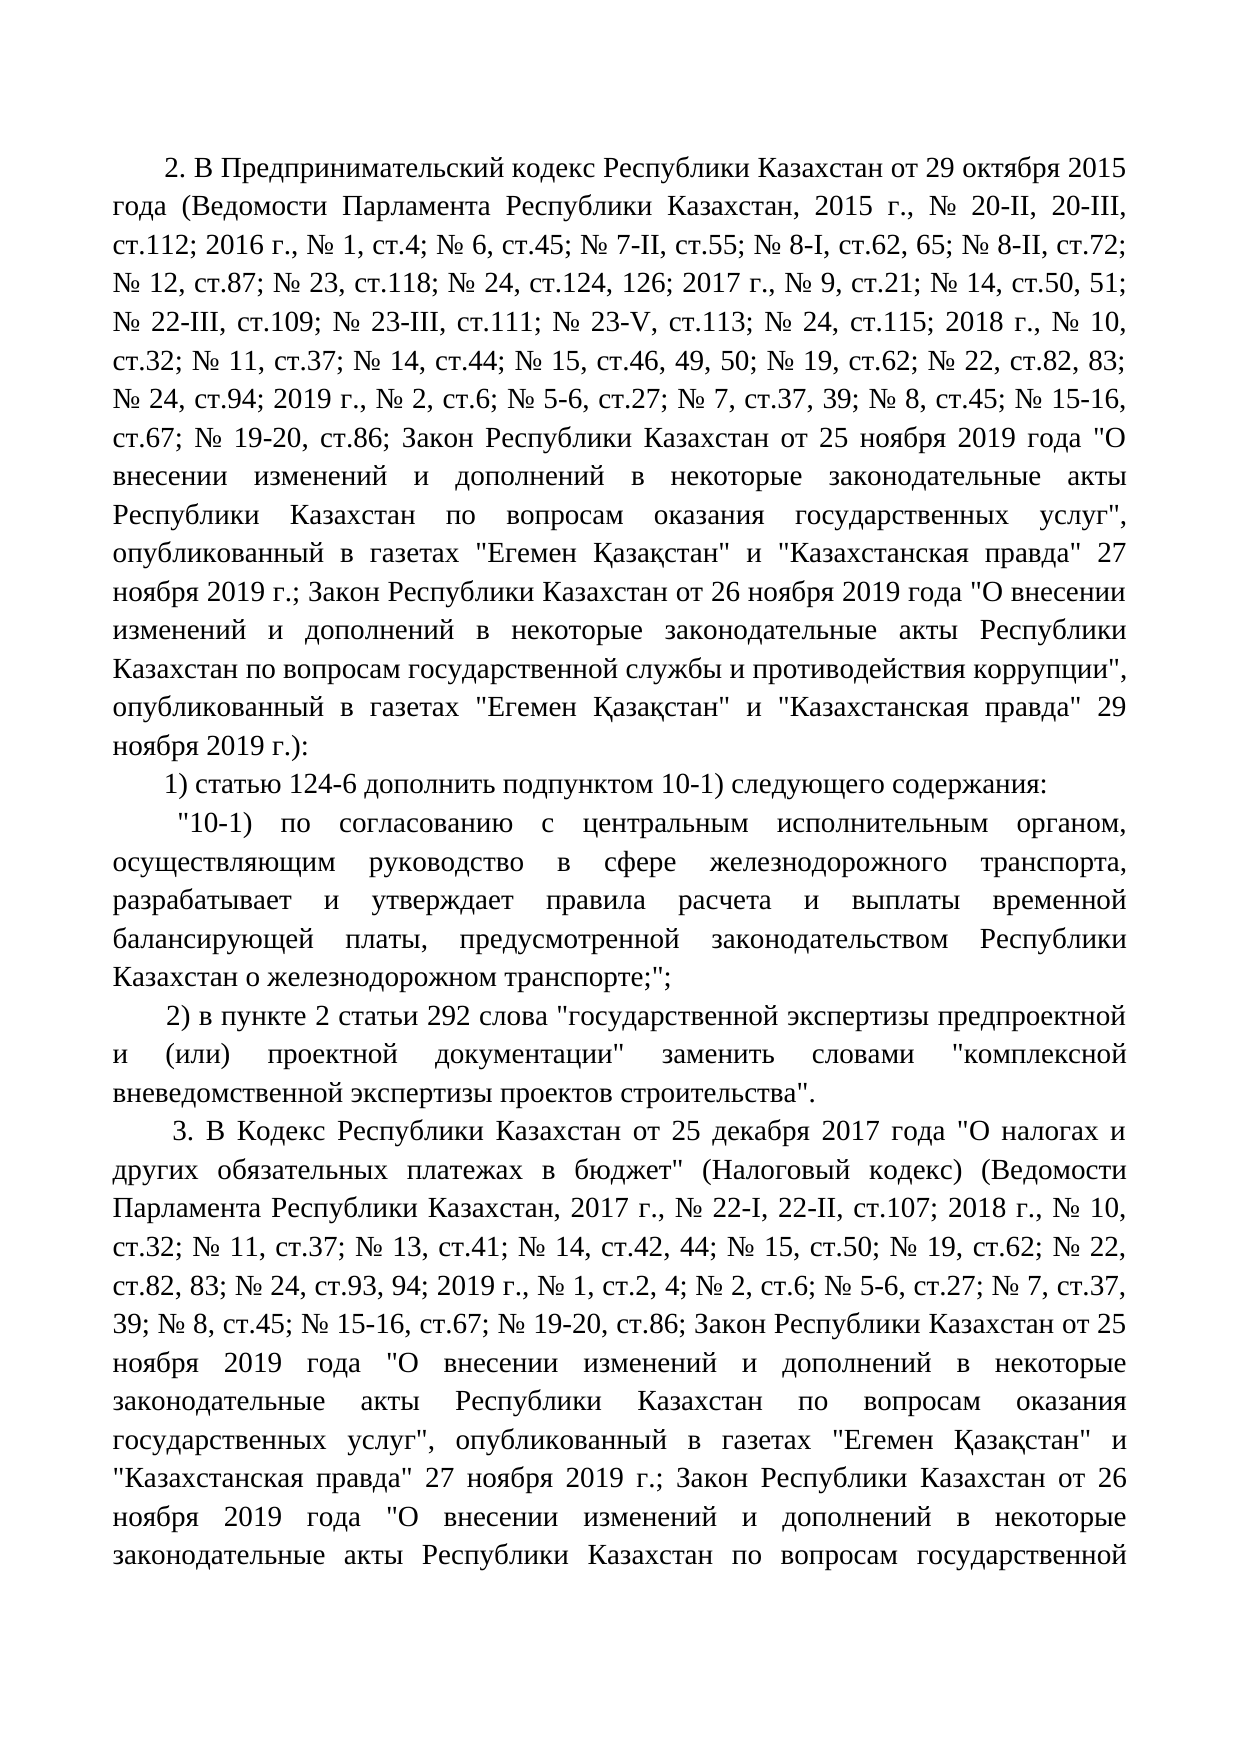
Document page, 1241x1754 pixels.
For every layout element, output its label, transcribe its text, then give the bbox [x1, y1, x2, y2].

text "10-1) по согласованию с центральным исполнительным органом, осуществляющим руководство в сфере железнодорожного транспорта, разрабатывает и утверждает правила расчета и выплаты временной балансирующей платы, предусмотренной законодательством Республики Казахстан о железнодорожном транспорте;"; [112, 805, 1128, 993]
text 2) в пункте 2 статьи 292 слова "государственной экспертизы предпроектной и (или) проектной документации" заменить словами "комплексной вневедомственной экспертизы проектов строительства". [112, 998, 1128, 1108]
text 1) статью 124-6 дополнить подпунктом 10-1) следующего содержания: [112, 767, 1128, 800]
text 2. В Предпринимательский кодекс Республики Казахстан от 29 октября 2015 года (Ведомости Парламента Республики Казахстан, 2015 г., № 20-II, 20-III, cт.112; 2016 г., № 1, ст.4; № 6, ст.45; № 7-II, ст.55; № 8-I, ст.62, 65; № 8-II, ст.72; № 12, ст.87; № 23, ст.118; № 24, ст.124, 126; 2017 г., № 9, ст.21; № 14, ст.50, 51; № 22-III, ст.109; № 23-III, ст.111; № 23-V, ст.113; № 24, ст.115; 2018 г., № 10, ст.32; № 11, ст.37; № 14, ст.44; № 15, ст.46, 49, 50; № 19, ст.62; № 22, ст.82, 83; № 24, ст.94; 2019 г., № 2, ст.6; № 5-6, ст.27; № 7, ст.37, 39; № 8, ст.45; № 15-16, ст.67; № 19-20, ст.86; Закон Республики Казахстан от 25 ноября 2019 года "О внесении изменений и дополнений в некоторые законодательные акты Республики Казахстан по вопросам оказания государственных услуг", опубликованный в газетах "Егемен Қазақстан" и "Казахстанская правда" 27 ноября 2019 г.; Закон Республики Казахстан от 26 ноября 2019 года "О внесении изменений и дополнений в некоторые законодательные акты Республики Казахстан по вопросам государственной службы и противодействия коррупции", опубликованный в газетах "Егемен Қазақстан" и "Казахстанская правда" 29 ноября 2019 г.): [112, 150, 1128, 762]
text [112, 1113, 1128, 1571]
